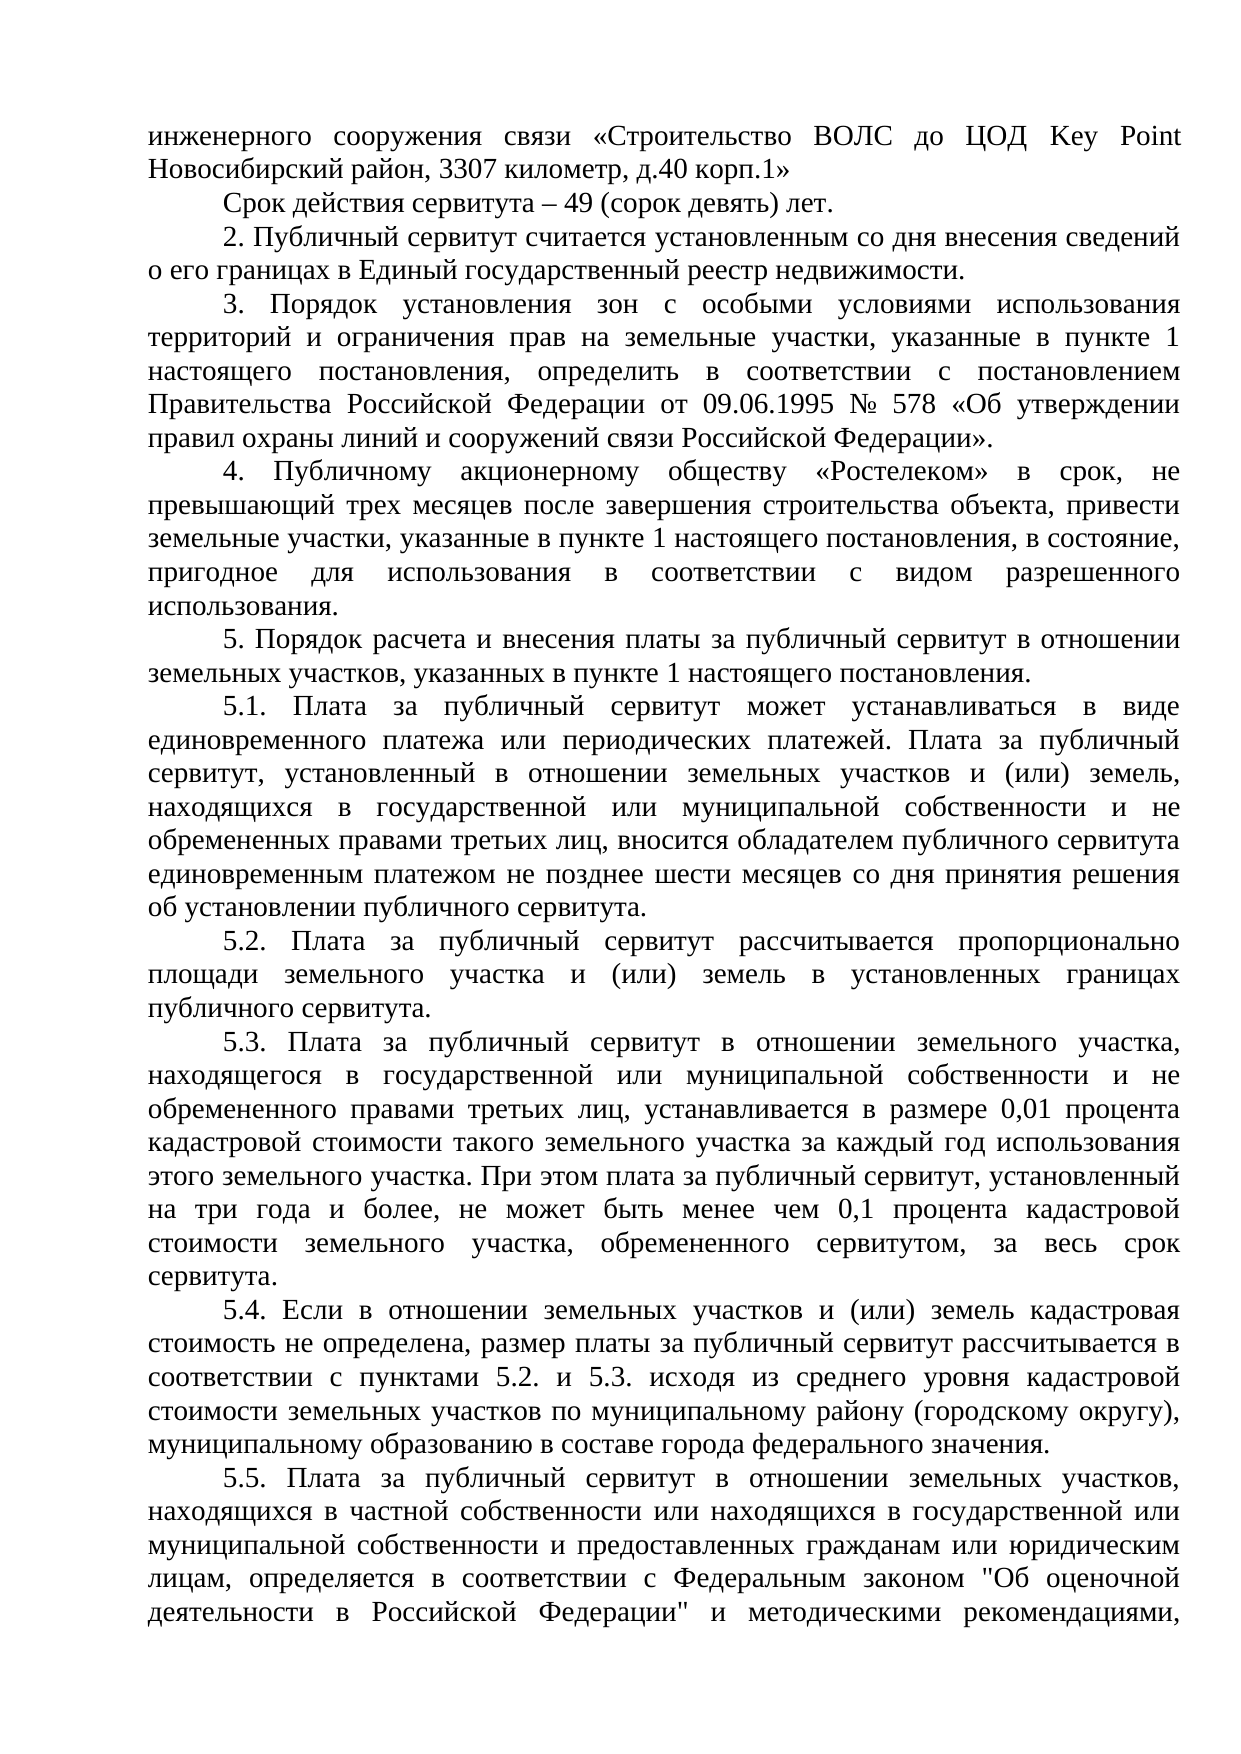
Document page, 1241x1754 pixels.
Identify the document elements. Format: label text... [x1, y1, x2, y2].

text Срок действия сервитута – 49 (сорок девять) лет. [148, 185, 1181, 219]
text 5.3. Плата за публичный сервитут в отношении земельного участка, находящегося в государственной или муниципальной собственности и не обремененного правами третьих лиц, устанавливается в размере 0,01 процента кадастровой стоимости такого земельного участка за каждый год использования этого земельного участка. При этом плата за публичный сервитут, установленный на три года и более, не может быть менее чем 0,1 процента кадастровой стоимости земельного участка, обремененного сервитутом, за весь срок сервитута. [148, 1024, 1181, 1292]
text 2. Публичный сервитут считается установленным со дня внесения сведений о его границах в Единый государственный реестр недвижимости. [148, 219, 1181, 286]
text 4. Публичному акционерному обществу «Ростелеком» в срок, не превышающий трех месяцев после завершения строительства объекта, привести земельные участки, указанные в пункте 1 настоящего постановления, в состояние, пригодное для использования в соответствии с видом разрешенного использования. [148, 453, 1181, 621]
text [148, 1460, 1181, 1627]
text 5.2. Плата за публичный сервитут рассчитывается пропорционально площади земельного участка и (или) земель в установленных границах публичного сервитута. [148, 923, 1181, 1024]
text 3. Порядок установления зон с особыми условиями использования территорий и ограничения прав на земельные участки, указанные в пункте 1 настоящего постановления, определить в соответствии с постановлением Правительства Российской Федерации от 09.06.1995 № 578 «Об утверждении правил охраны линий и сооружений связи Российской Федерации». [148, 286, 1181, 453]
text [148, 118, 1181, 185]
text 5. Порядок расчета и внесения платы за публичный сервитут в отношении земельных участков, указанных в пункте 1 настоящего постановления. [148, 621, 1181, 688]
text 5.4. Если в отношении земельных участков и (или) земель кадастровая стоимость не определена, размер платы за публичный сервитут рассчитывается в соответствии с пунктами 5.2. и 5.3. исходя из среднего уровня кадастровой стоимости земельных участков по муниципальному району (городскому округу), муниципальному образованию в составе города федерального значения. [148, 1292, 1181, 1460]
text 5.1. Плата за публичный сервитут может устанавливаться в виде единовременного платежа или периодических платежей. Плата за публичный сервитут, установленный в отношении земельных участков и (или) земель, находящихся в государственной или муниципальной собственности и не обремененных правами третьих лиц, вносится обладателем публичного сервитута единовременным платежом не позднее шести месяцев со дня принятия решения об установлении публичного сервитута. [148, 688, 1181, 923]
